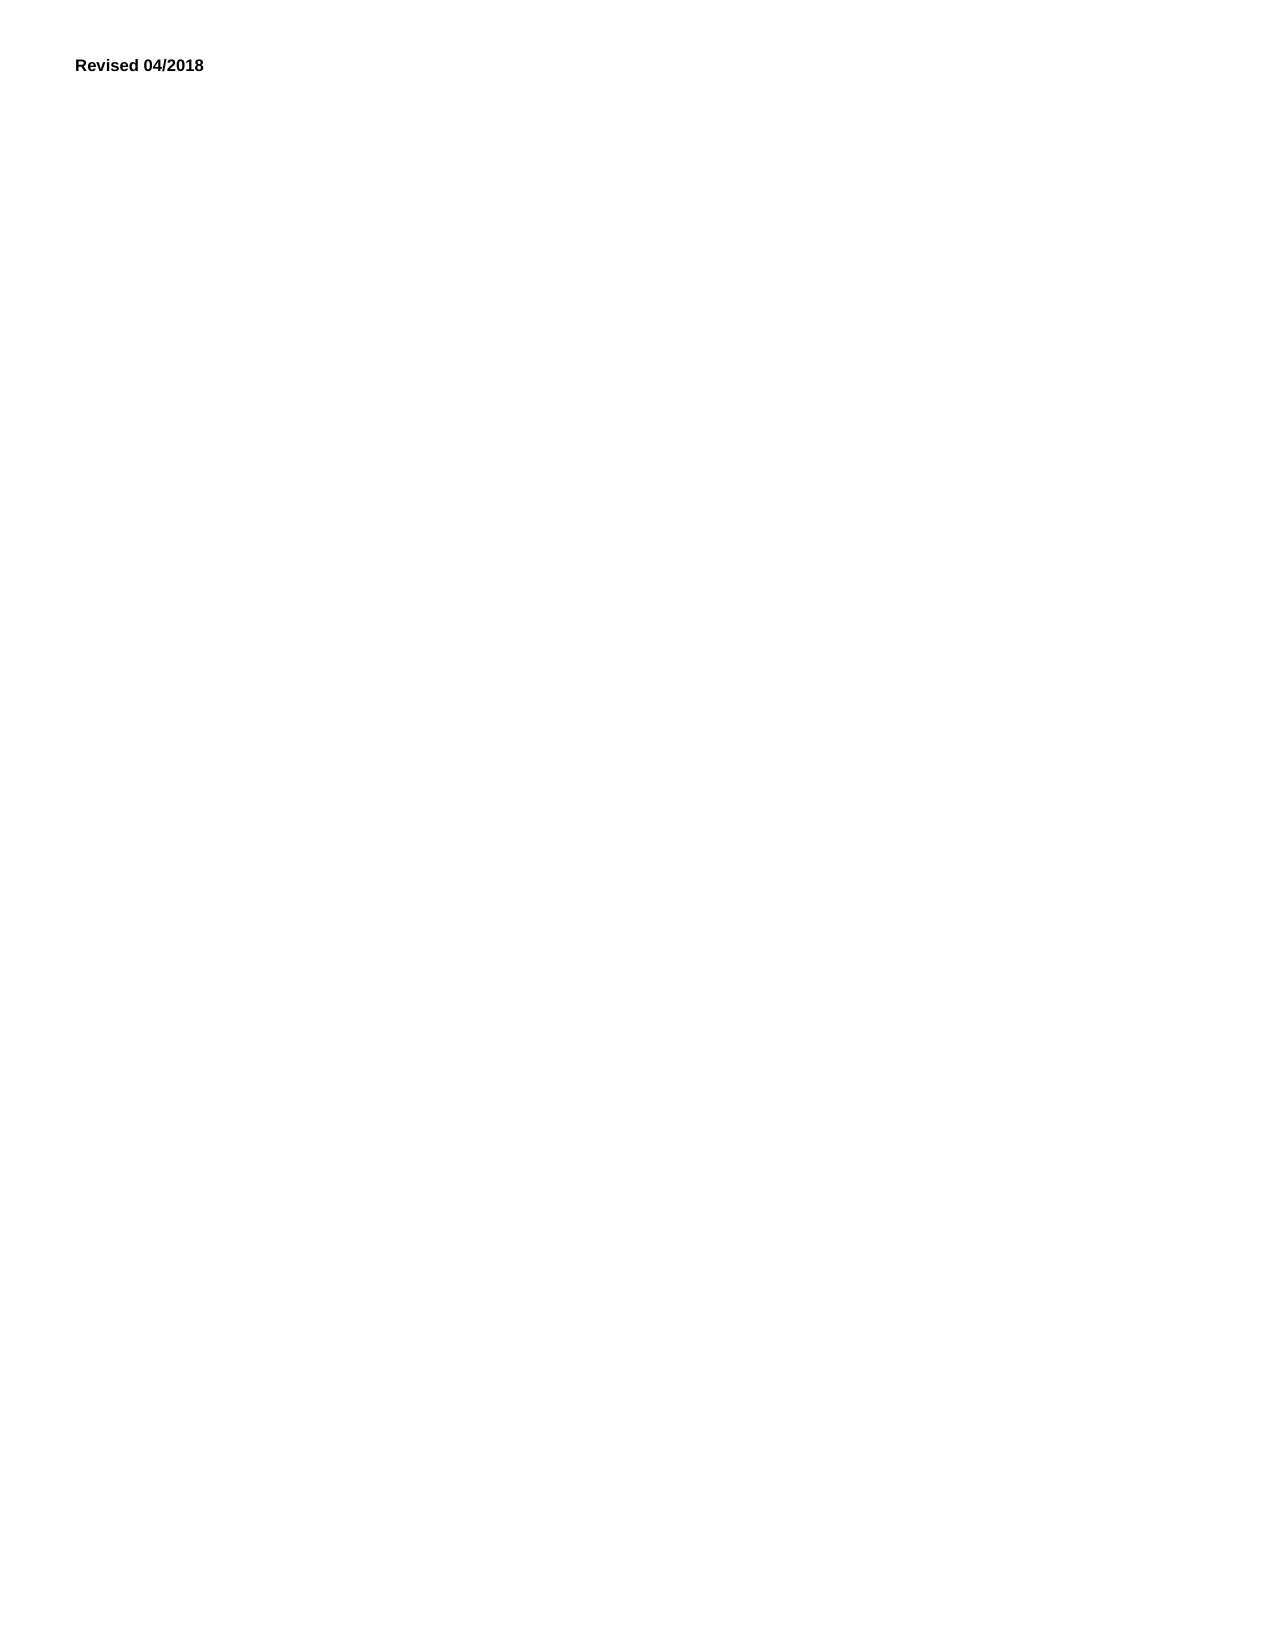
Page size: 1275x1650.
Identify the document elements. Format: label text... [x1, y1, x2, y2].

text Revised 04/2018 [75, 56, 1200, 75]
